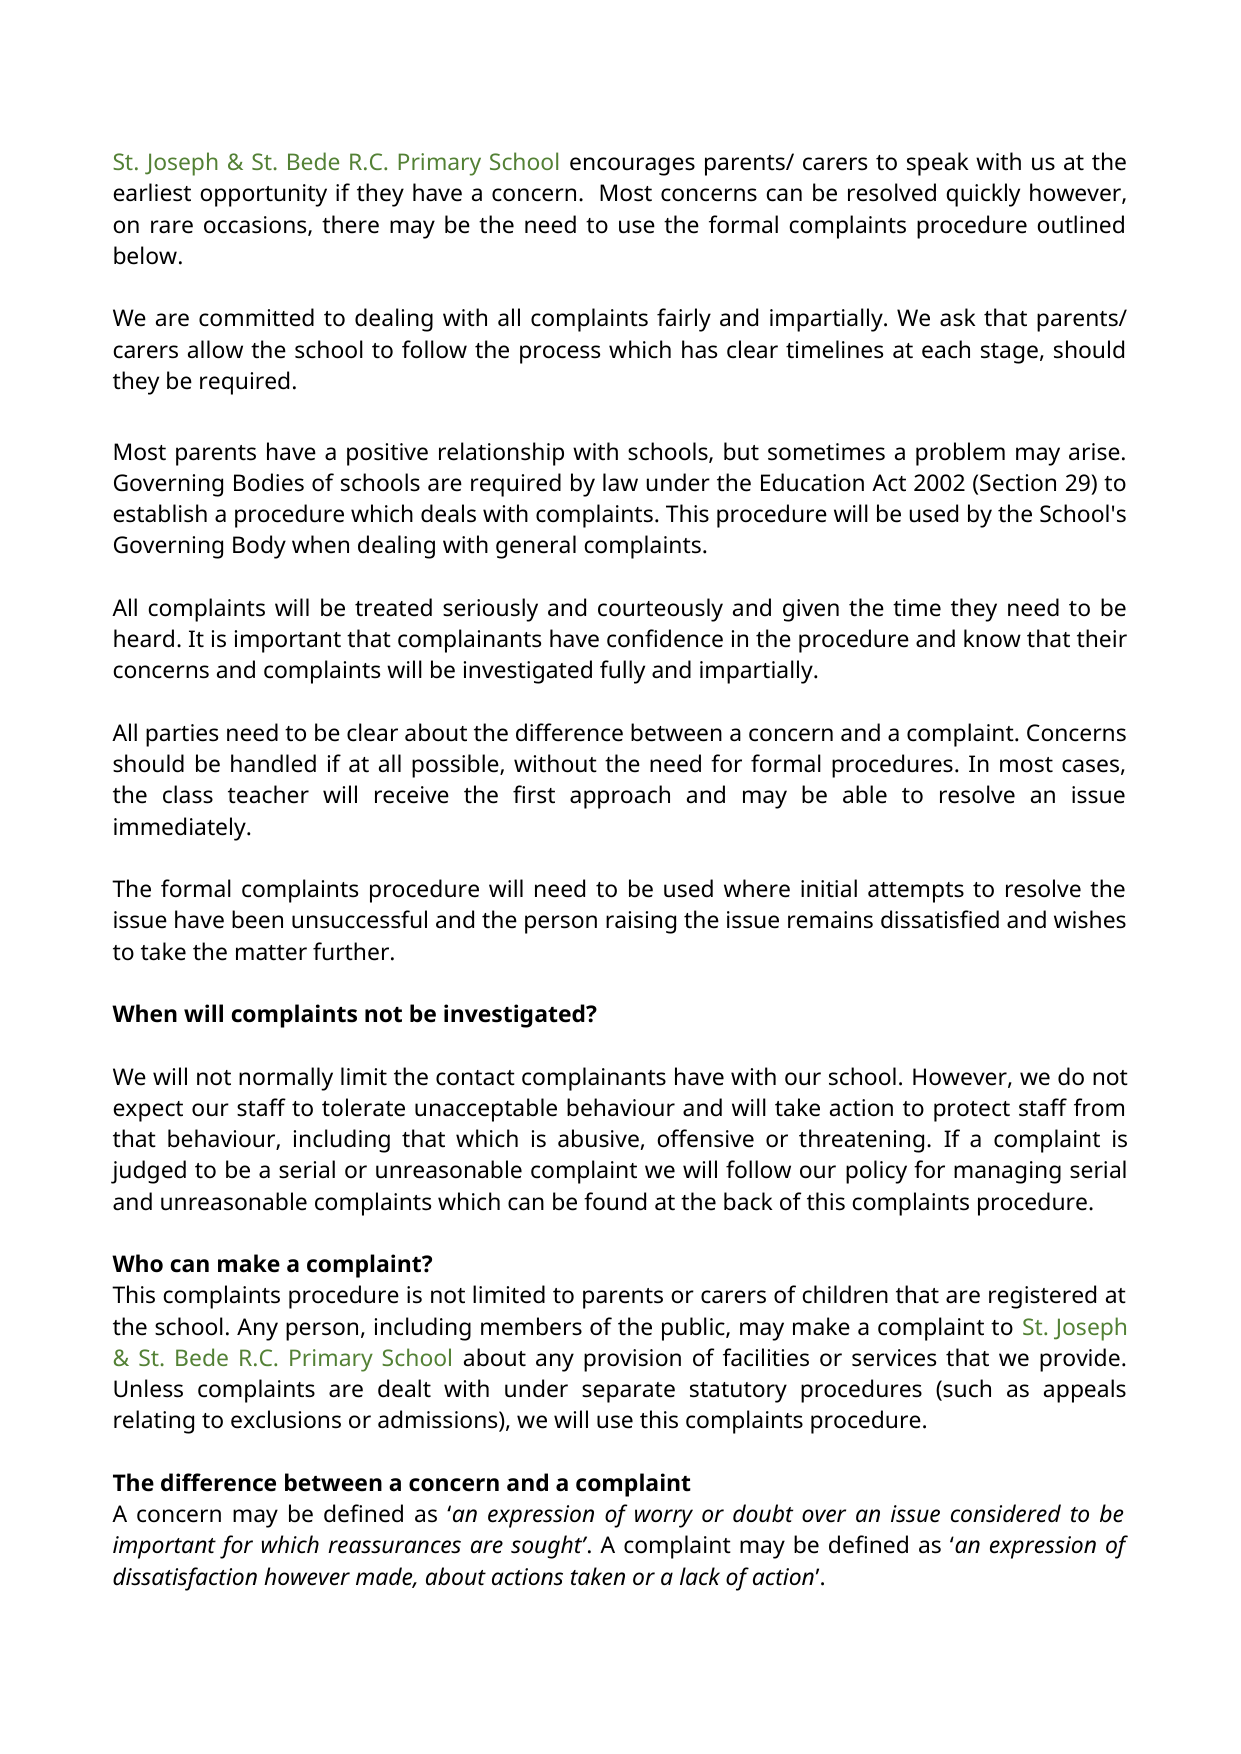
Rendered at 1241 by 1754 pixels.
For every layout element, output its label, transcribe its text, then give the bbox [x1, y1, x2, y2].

text All parties need to be clear about the difference between a concern and a complaint. Concerns should be handled if at all possible, without the need for formal procedures. In most cases, the class teacher will receive the first approach and may be able to resolve an issue immediately. [112, 717, 1128, 842]
text A concern may be defined as ‘an expression of worry or doubt over an issue considered to be important for which reassurances are sought’. A complaint may be defined as ‘an expression of dissatisfaction however made, about actions taken or a lack of action’. [112, 1498, 1128, 1592]
text This complaints procedure is not limited to parents or carers of children that are registered at the school. Any person, including members of the public, may make a complaint to St. Joseph & St. Bede R.C. Primary School about any provision of facilities or services that we provide. Unless complaints are dealt with under separate statutory procedures (such as appeals relating to exclusions or admissions), we will use this complaints procedure. [112, 1279, 1128, 1436]
text St. Joseph & St. Bede R.C. Primary School encourages parents/ carers to speak with us at the earliest opportunity if they have a concern. Most concerns can be resolved quickly however, on rare occasions, there may be the need to use the formal complaints procedure outlined below. [112, 146, 1128, 271]
text All complaints will be treated seriously and courteously and given the time they need to be heard. It is important that complainants have confidence in the procedure and know that their concerns and complaints will be investigated fully and impartially. [112, 592, 1128, 686]
text We are committed to dealing with all complaints fairly and impartially. We ask that parents/ carers allow the school to follow the process which has clear timelines at each stage, should they be required. [112, 302, 1128, 396]
text The difference between a concern and a complaint [112, 1467, 1128, 1498]
text Most parents have a positive relationship with schools, but sometimes a problem may arise. Governing Bodies of schools are required by law under the Education Act 2002 (Section 29) to establish a procedure which deals with complaints. This procedure will be used by the School's Governing Body when dealing with general complaints. [112, 436, 1128, 561]
text We will not normally limit the contact complainants have with our school. However, we do not expect our staff to tolerate unacceptable behaviour and will take action to protect staff from that behaviour, including that which is abusive, offensive or threatening. If a complaint is judged to be a serial or unreasonable complaint we will follow our policy for managing serial and unreasonable complaints which can be found at the back of this complaints procedure. [112, 1061, 1128, 1217]
text When will complaints not be investigated? [112, 998, 1128, 1029]
text Who can make a complaint? [112, 1248, 1128, 1279]
text The formal complaints procedure will need to be used where initial attempts to resolve the issue have been unsuccessful and the person raising the issue remains dissatisfied and wishes to take the matter further. [112, 873, 1128, 967]
